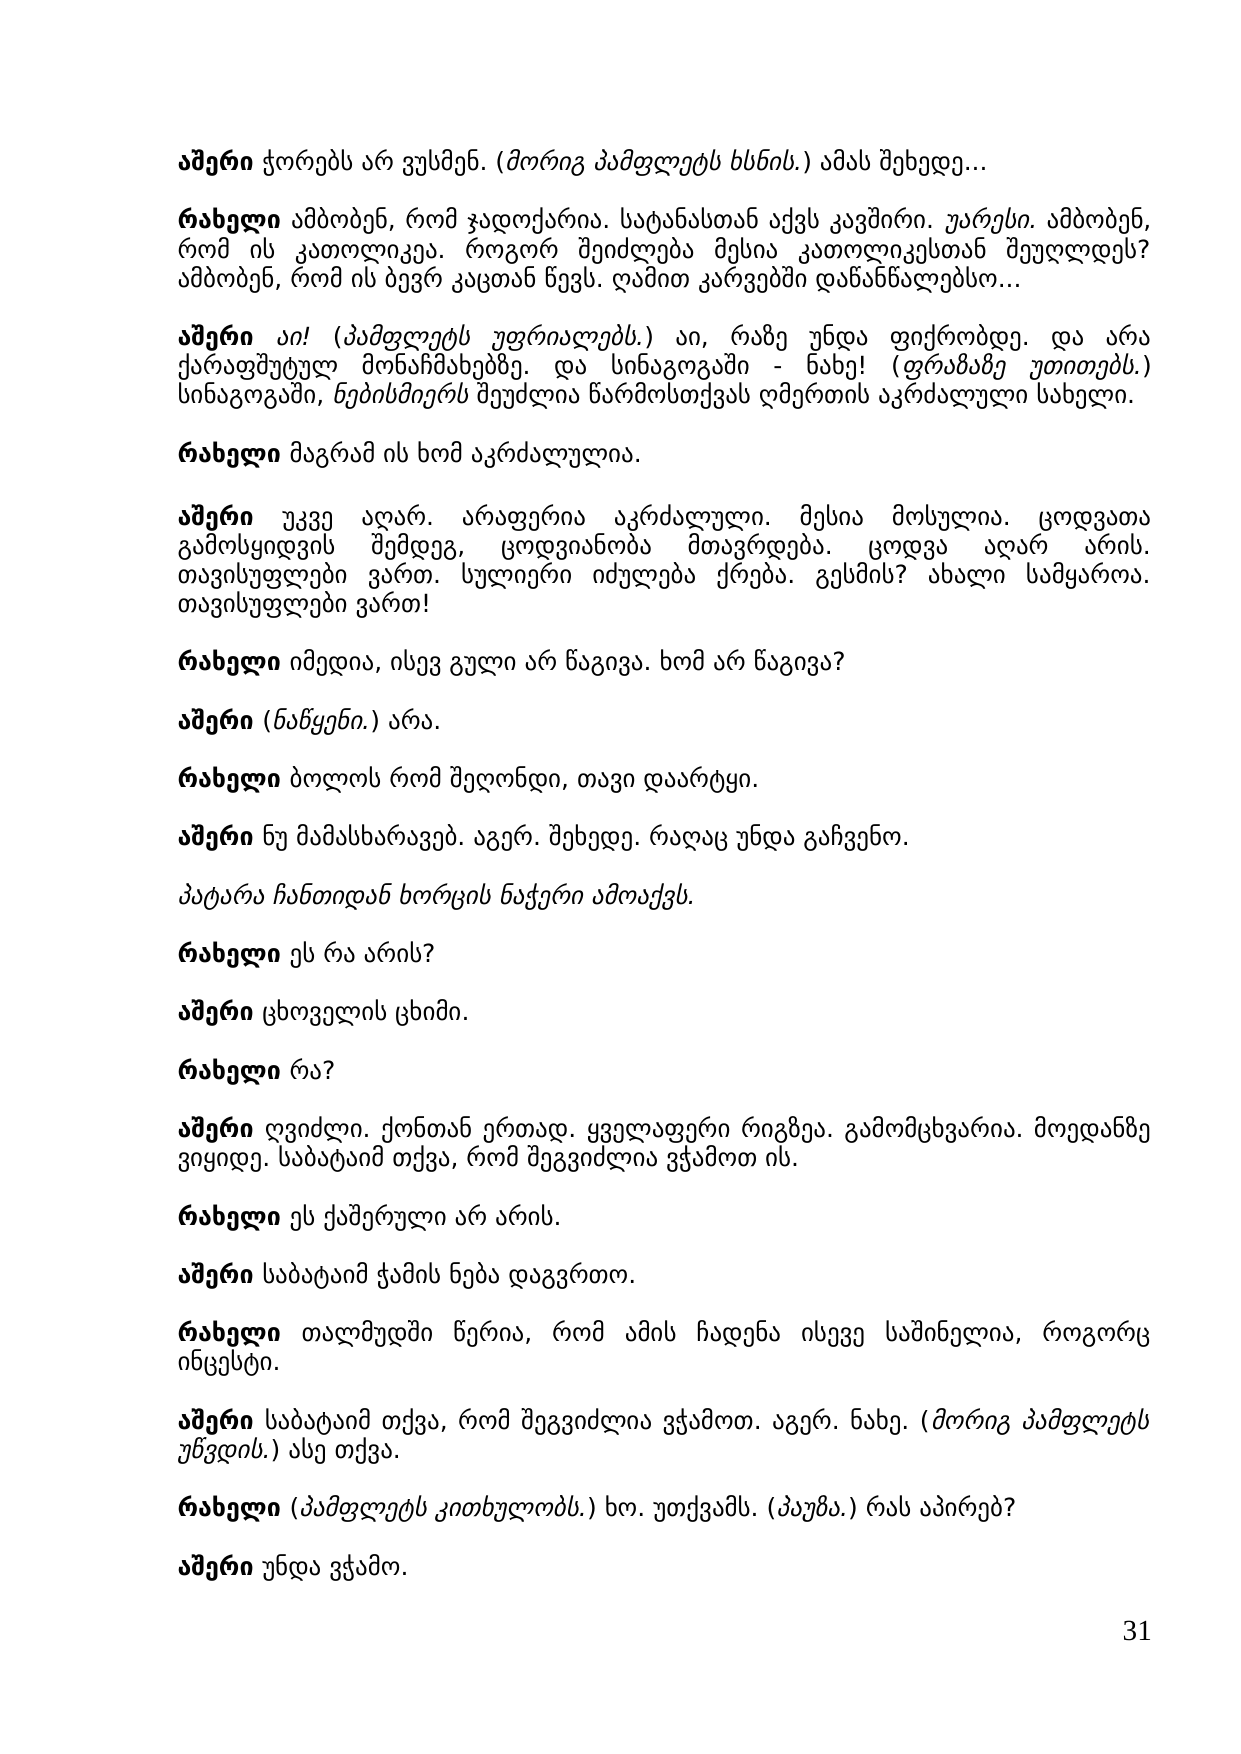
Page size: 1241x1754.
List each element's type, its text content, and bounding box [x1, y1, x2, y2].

text რახელი ეს რა არის? [177, 939, 1152, 968]
text აშერი ჭორებს არ ვუსმენ. (მორიგ პამფლეტს ხსნის.) ამას შეხედე... [177, 147, 1152, 176]
text რახელი (პამფლეტს კითხულობს.) ხო. უთქვამს. (პაუზა.) რას აპირებ? [177, 1493, 1152, 1522]
text აშერი აი! (პამფლეტს უფრიალებს.) აი, რაზე უნდა ფიქრობდე. და არა ქარაფშუტულ მონაჩმახებზე. და სინაგოგაში - ნახე! (ფრაზაზე უთითებს.) სინაგოგაში, ნებისმიერს შეუძლია წარმოსთქვას ღმერთის აკრძალული სახელი. [177, 322, 1152, 410]
text პატარა ჩანთიდან ხორცის ნაჭერი ამოაქვს. [177, 881, 1152, 910]
text აშერი საბატაიმ თქვა, რომ შეგვიძლია ვჭამოთ. აგერ. ნახე. (მორიგ პამფლეტს უწვდის.) ასე თქვა. [177, 1406, 1152, 1464]
text რახელი იმედია, ისევ გული არ წაგივა. ხომ არ წაგივა? [177, 647, 1152, 677]
text აშერი უნდა ვჭამო. [177, 1552, 1152, 1581]
text აშერი საბატაიმ ჭამის ნება დაგვრთო. [177, 1260, 1152, 1289]
text აშერი უკვე აღარ. არაფერია აკრძალული. მესია მოსულია. ცოდვათა გამოსყიდვის შემდეგ, ცოდვიანობა მთავრდება. ცოდვა აღარ არის. თავისუფლები ვართ. სულიერი იძულება ქრება. გესმის? ახალი სამყაროა. თავისუფლები ვართ! [177, 502, 1152, 618]
text აშერი ღვიძლი. ქონთან ერთად. ყველაფერი რიგზეა. გამომცხვარია. მოედანზე ვიყიდე. საბატაიმ თქვა, რომ შეგვიძლია ვჭამოთ ის. [177, 1114, 1152, 1172]
text რახელი ეს ქაშერული არ არის. [177, 1202, 1152, 1231]
text რახელი რა? [177, 1056, 1152, 1085]
text რახელი ამბობენ, რომ ჯადოქარია. სატანასთან აქვს კავშირი. უარესი. ამბობენ, რომ ის კათოლიკეა. როგორ შეიძლება მესია კათოლიკესთან შეუღლდეს? ამბობენ, რომ ის ბევრ კაცთან წევს. ღამით კარვებში დაწანწალებსო... [177, 206, 1152, 293]
text რახელი მაგრამ ის ხომ აკრძალულია. [177, 439, 1152, 468]
text აშერი (ნაწყენი.) არა. [177, 706, 1152, 735]
text აშერი ნუ მამასხარავებ. აგერ. შეხედე. რაღაც უნდა გაჩვენო. [177, 822, 1152, 852]
text რახელი თალმუდში წერია, რომ ამის ჩადენა ისევე საშინელია, როგორც ინცესტი. [177, 1318, 1152, 1377]
text რახელი ბოლოს რომ შეღონდი, თავი დაარტყი. [177, 764, 1152, 793]
text აშერი ცხოველის ცხიმი. [177, 997, 1152, 1027]
